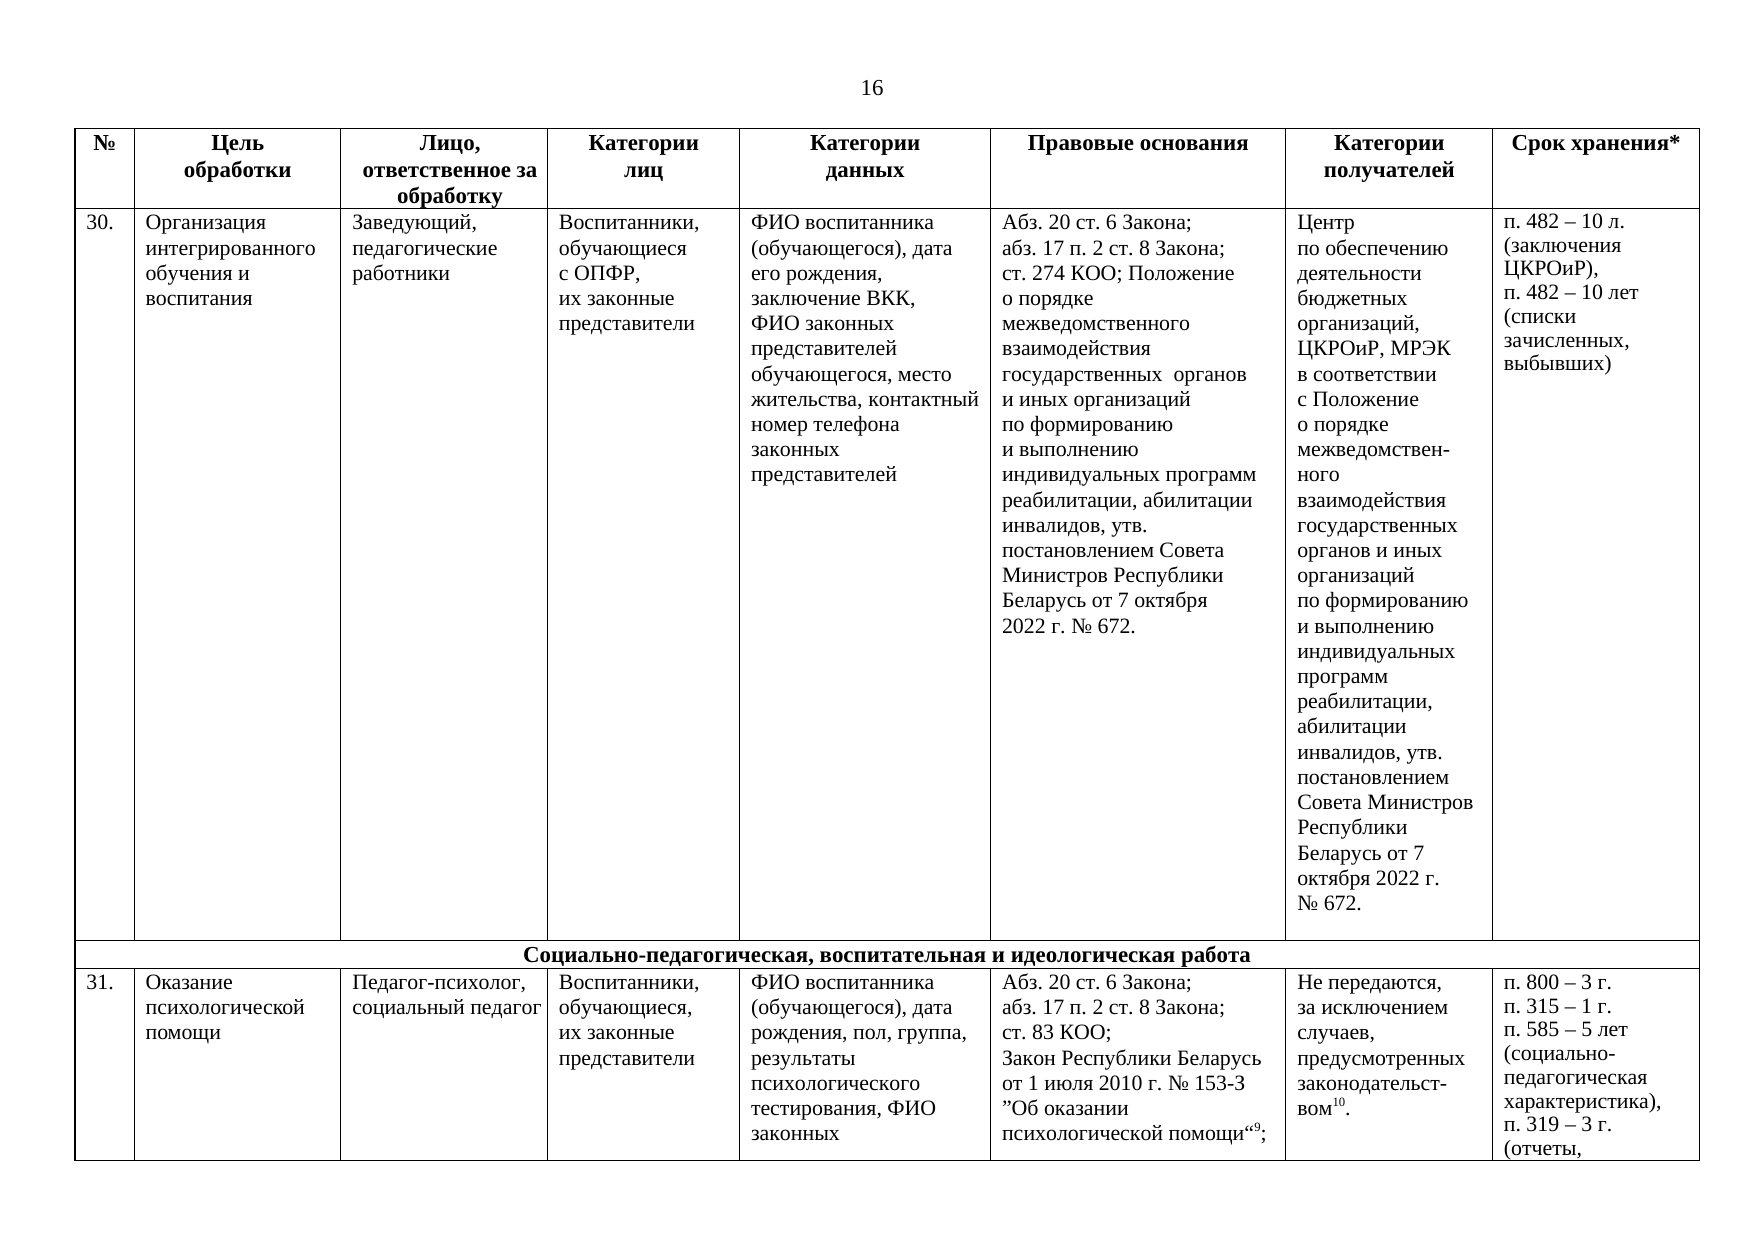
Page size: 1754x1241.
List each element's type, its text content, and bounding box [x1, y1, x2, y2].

table_cell Центр по обеспечению деятельности бюджетных организаций, ЦКРОиР, МРЭК в соответствии с Положение о порядке межведомствен-ного взаимодействия государственных органов и иных организаций по формированию и выполнению индивидуальных программ реабилитации, абилитации инвалидов, утв. постановлением Совета Министров Республики Беларусь от 7 октября 2022 г. № 672. [1286, 209, 1492, 940]
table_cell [991, 969, 1285, 1160]
table_cell Оказание психологической помощи [135, 969, 340, 1160]
table_cell Заведующий, педагогические работники [341, 209, 547, 940]
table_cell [1286, 969, 1492, 1160]
table_header Категории данных [740, 129, 990, 208]
table_header Цель обработки [135, 129, 340, 208]
table_cell 31. [76, 969, 134, 1160]
table_cell п. 482 – 10 л. (заключения ЦКРОиР), п. 482 – 10 лет (списки зачисленных, выбывших) [1493, 209, 1699, 940]
table_cell Воспитанники, обучающиеся с ОПФР, их законные представители [548, 209, 739, 940]
table_cell Социально-педагогическая, воспитательная и идеологическая работа [76, 941, 1699, 968]
table_cell ФИО воспитанника (обучающегося), дата его рождения, заключение ВКК, ФИО законных представителей обучающегося, место жительства, контактный номер телефона законных представителей [740, 209, 990, 940]
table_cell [548, 969, 739, 1160]
table_cell Абз. 20 ст. 6 Закона; абз. 17 п. 2 ст. 8 Закона; ст. 274 КОО; Положение о порядке межведомственного взаимодействия государственных органов и иных организаций по формированию и выполнению индивидуальных программ реабилитации, абилитации инвалидов, утв. постановлением Совета Министров Республики Беларусь от 7 октября 2022 г. № 672. [991, 209, 1285, 940]
table_header Категории лиц [548, 129, 739, 208]
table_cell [740, 969, 990, 1160]
table_header № [76, 129, 134, 208]
table_cell Педагог-психолог, социальный педагог [341, 969, 547, 1160]
table_header Категории получателей [1286, 129, 1492, 208]
table_cell Организация интегрированного обучения и воспитания [135, 209, 340, 940]
table_cell 30. [76, 209, 134, 940]
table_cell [1493, 969, 1699, 1160]
table_header Срок хранения* [1493, 129, 1699, 208]
table_header Правовые основания [991, 129, 1285, 208]
table_header Лицо, ответственное за обработку [341, 129, 547, 208]
